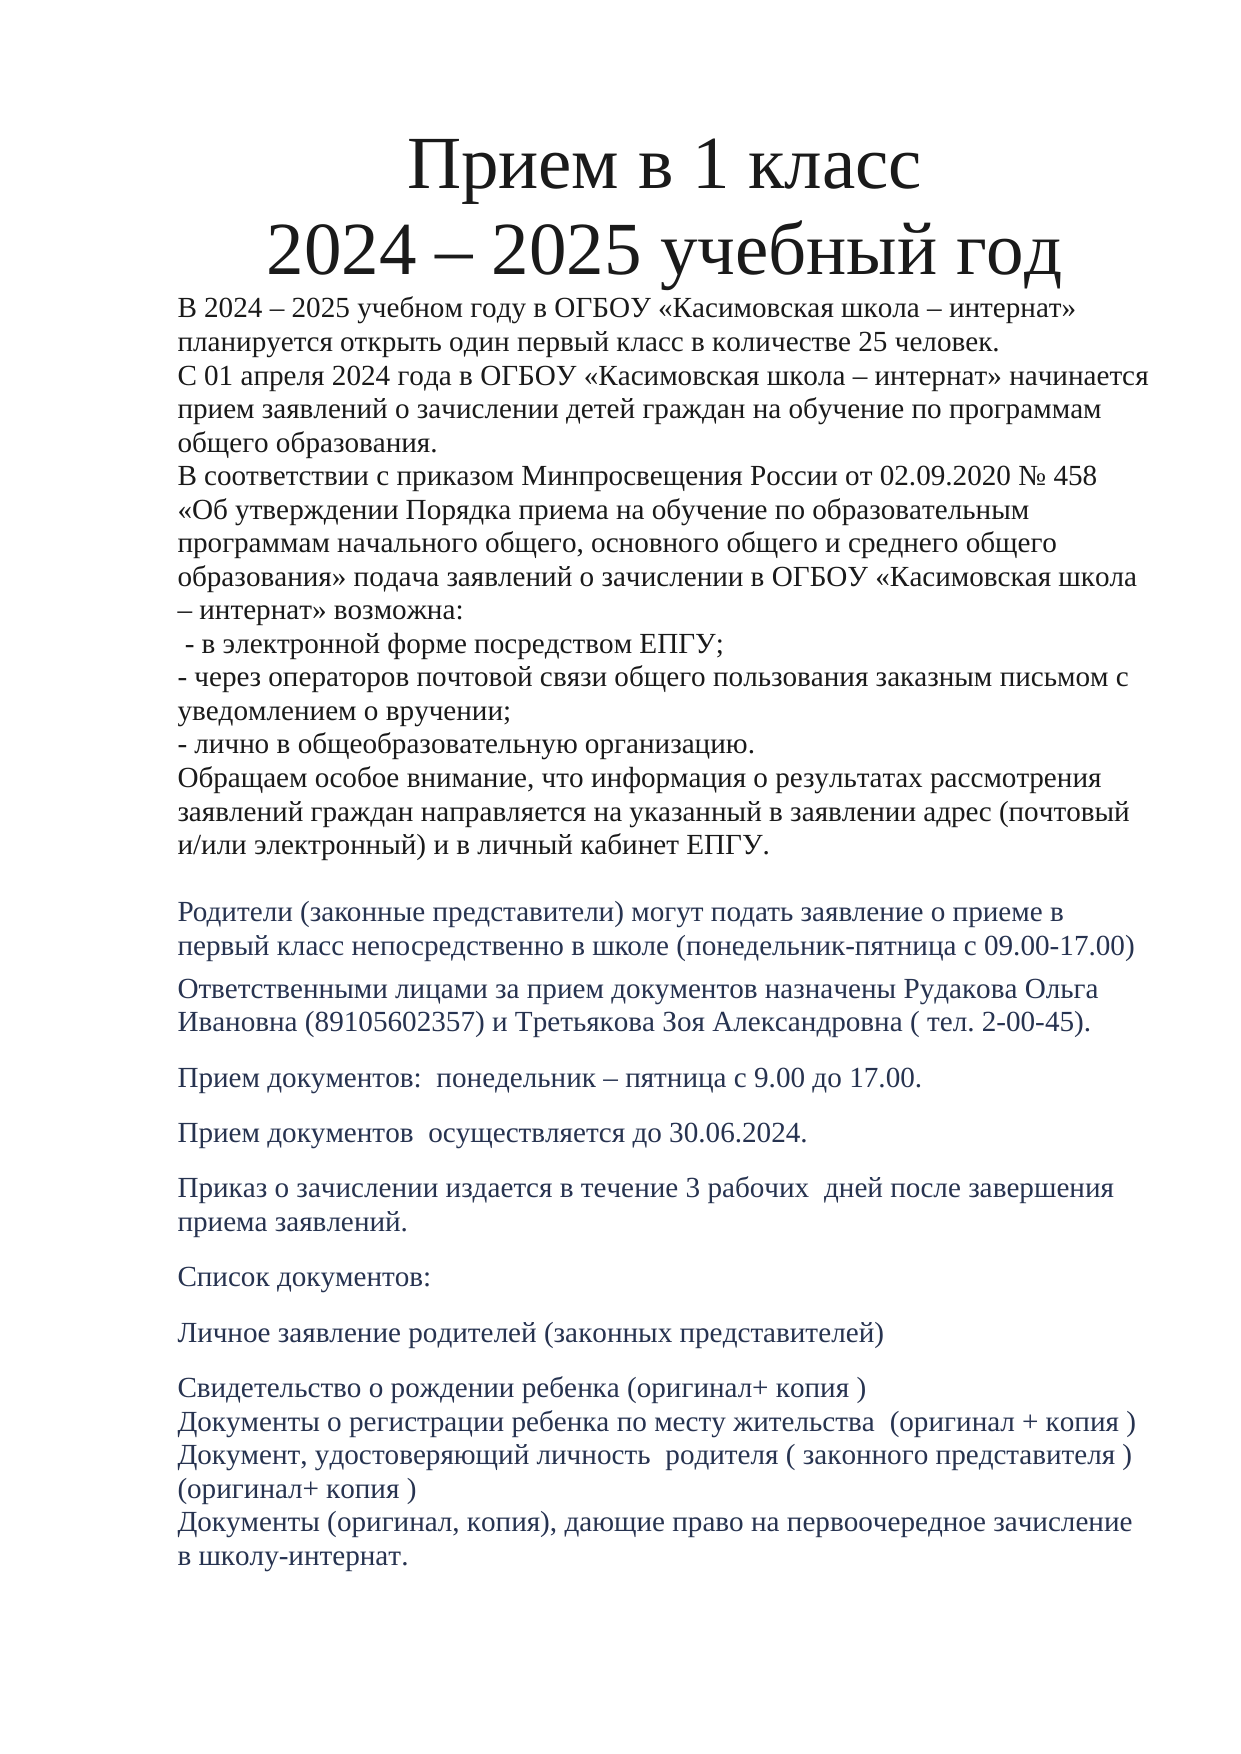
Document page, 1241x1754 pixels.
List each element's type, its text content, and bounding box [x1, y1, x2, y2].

text С 01 апреля 2024 года в ОГБОУ «Касимовская школа – интернат» начинается [177, 358, 1152, 391]
text Ответственными лицами за прием документов назначены Рудакова Ольга Ивановна (89105602357) и Третьякова Зоя Александровна ( тел. 2-00-45). [177, 971, 1152, 1038]
text заявлений граждан направляется на указанный в заявлении адрес (почтовый и/или электронный) и в личный кабинет ЕПГУ. [177, 794, 1152, 861]
text Прием в 1 класс [177, 118, 1152, 204]
text Личное заявление родителей (законных представителей) [177, 1315, 1152, 1348]
text Обращаем особое внимание, что информация о результатах рассмотрения [177, 760, 1152, 794]
text Прием документов: понедельник – пятница с 9.00 до 17.00. [177, 1060, 1152, 1093]
text В соответствии с приказом Минпросвещения России от 02.09.2020 № 458 «Об утверждении Порядка приема на обучение по образовательным программам начального общего, основного общего и среднего общего образования» подача заявлений о зачислении в ОГБОУ «Касимовская школа – интернат» возможна: [177, 458, 1152, 626]
text - через операторов почтовой связи общего пользования заказным письмом с [177, 659, 1152, 693]
text 2024 – 2025 учебный год [177, 204, 1152, 291]
text Прием документов осуществляется до 30.06.2024. [177, 1115, 1152, 1149]
text - в электронной форме посредством ЕПГУ; [177, 626, 1152, 659]
text - лично в общеобразовательную организацию. [177, 727, 1152, 760]
text Список документов: [177, 1259, 1152, 1293]
text В 2024 – 2025 учебном году в ОГБОУ «Касимовская школа – интернат» планируется открыть один первый класс в количестве 25 человек. [177, 291, 1152, 358]
text Приказ о зачислении издается в течение 3 рабочих дней после завершения приема заявлений. [177, 1171, 1152, 1238]
text уведомлением о вручении; [177, 693, 1152, 727]
text прием заявлений о зачислении детей граждан на обучение по программам общего образования. [177, 391, 1152, 458]
text Свидетельство о рождении ребенка (оригинал+ копия ) Документы о регистрации ребенка по месту жительства (оригинал + копия ) Документ, удостоверяющий личность родителя ( законного представителя ) (оригинал+ копия ) Документы (оригинал, копия), дающие право на первоочередное зачисление в школу-интернат. [177, 1370, 1152, 1572]
